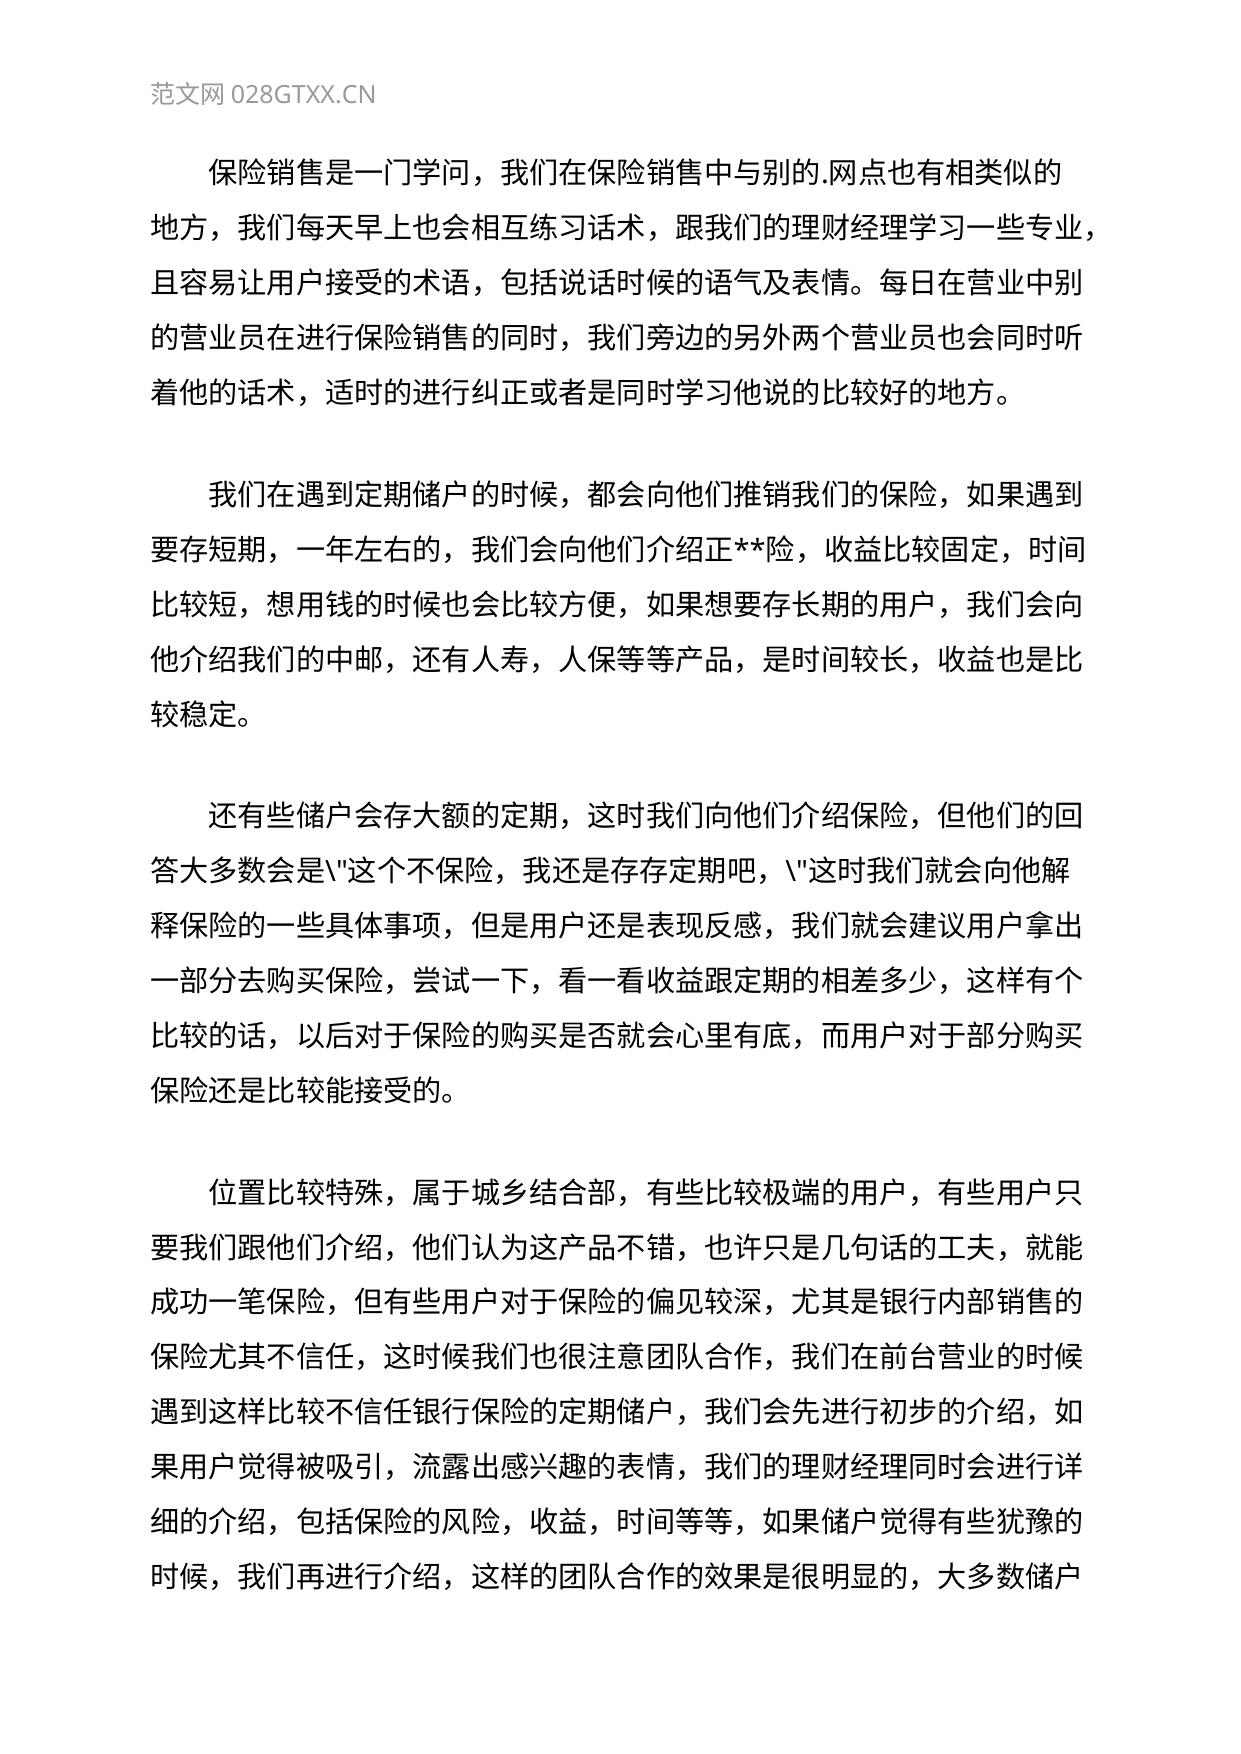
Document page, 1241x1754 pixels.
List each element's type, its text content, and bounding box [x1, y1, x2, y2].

text 还有些储户会存大额的定期，这时我们向他们介绍保险，但他们的回答大多数会是\"这个不保险，我还是存存定期吧，\"这时我们就会向他解释保险的一些具体事项，但是用户还是表现反感，我们就会建议用户拿出一部分去购买保险，尝试一下，看一看收益跟定期的相差多少，这样有个比较的话，以后对于保险的购买是否就会心里有底，而用户对于部分购买保险还是比较能接受的。 [150, 793, 1090, 1110]
text 保险销售是一门学问，我们在保险销售中与别的.网点也有相类似的地方，我们每天早上也会相互练习话术，跟我们的理财经理学习一些专业，且容易让用户接受的术语，包括说话时候的语气及表情。每日在营业中别的营业员在进行保险销售的同时，我们旁边的另外两个营业员也会同时听着他的话术，适时的进行纠正或者是同时学习他说的比较好的地方。 [150, 150, 1090, 412]
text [150, 1169, 1090, 1596]
text 我们在遇到定期储户的时候，都会向他们推销我们的保险，如果遇到要存短期，一年左右的，我们会向他们介绍正**险，收益比较固定，时间比较短，想用钱的时候也会比较方便，如果想要存长期的用户，我们会向他介绍我们的中邮，还有人寿，人保等等产品，是时间较长，收益也是比较稳定。 [150, 471, 1090, 733]
